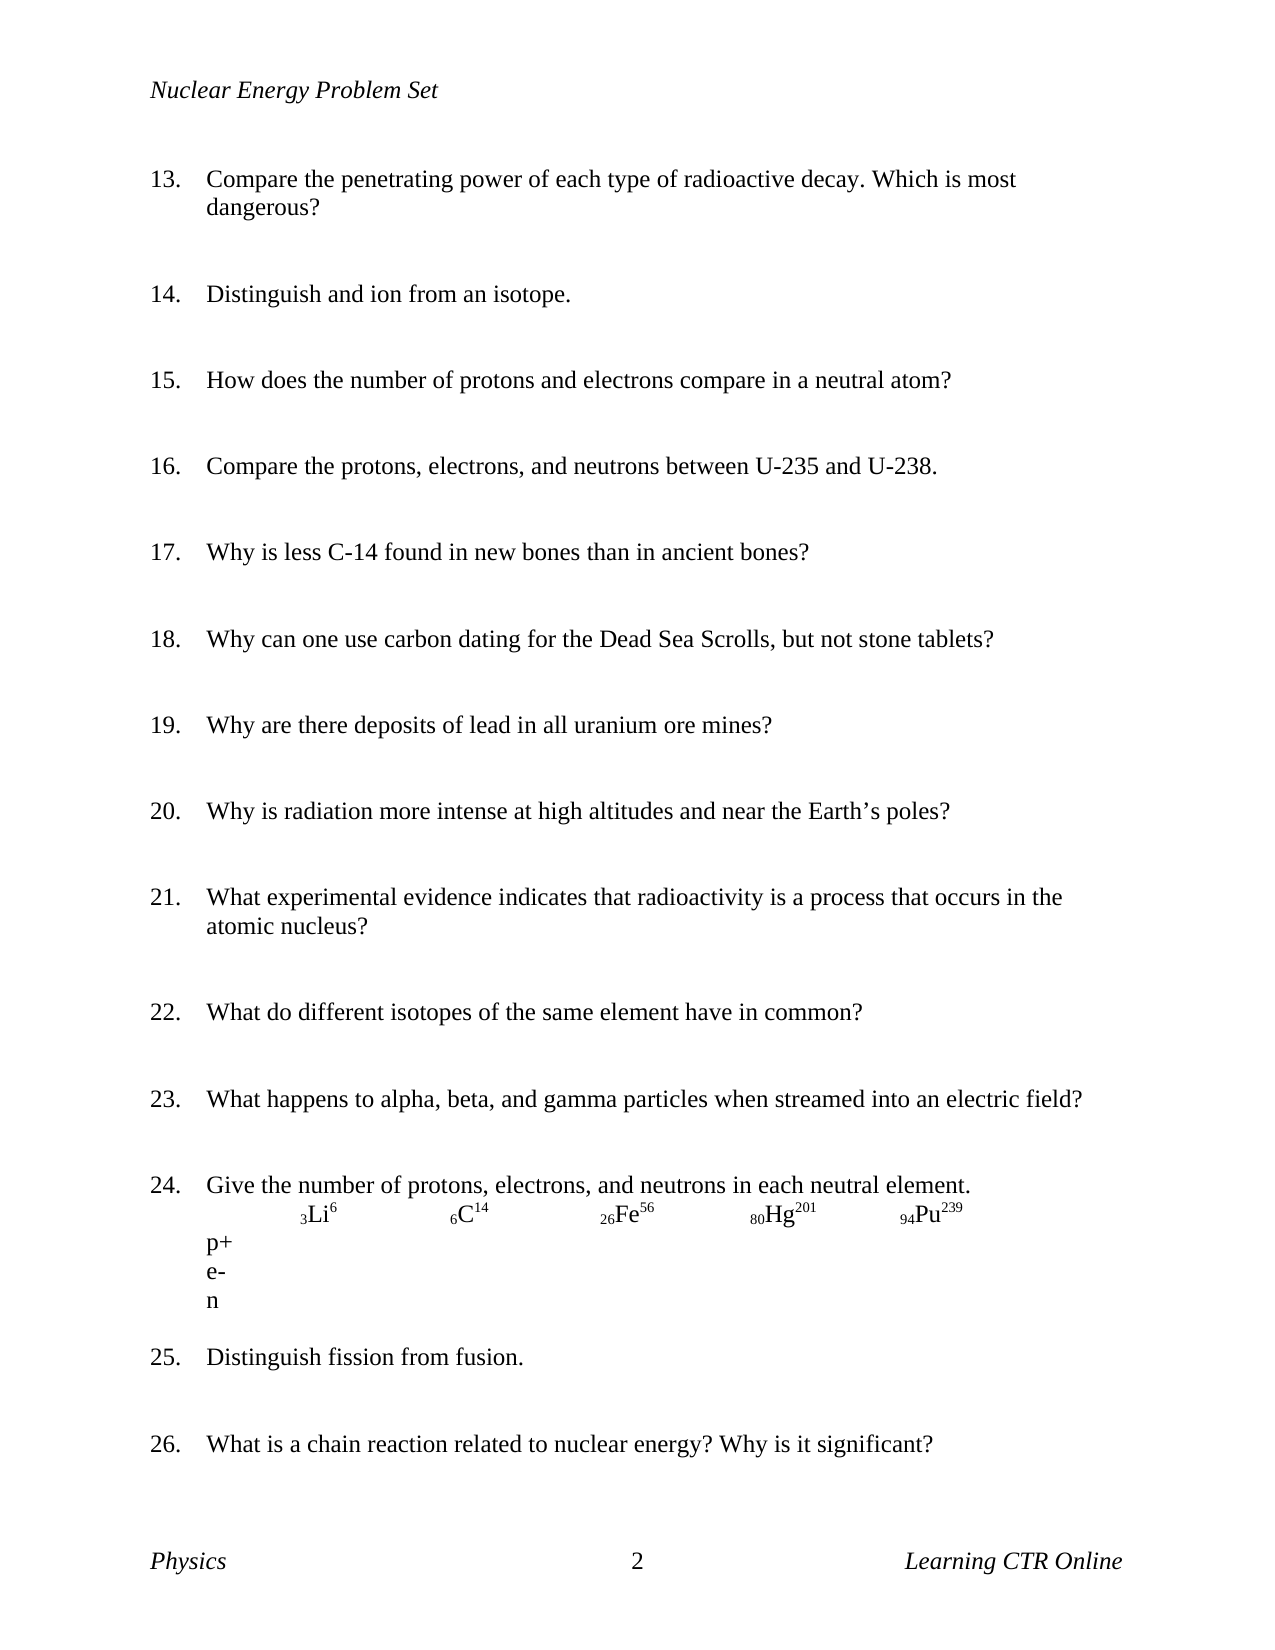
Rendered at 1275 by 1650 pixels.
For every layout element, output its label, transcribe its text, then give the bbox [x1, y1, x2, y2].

text 22. What do different isotopes of the same element have in common? [150, 997, 1125, 1026]
text 13. Compare the penetrating power of each type of radioactive decay. Which is most dangerous? [150, 164, 1125, 221]
text p+ [206, 1227, 1125, 1256]
text 14. Distinguish and ion from an isotope. [150, 279, 1125, 307]
text 24. Give the number of protons, electrons, and neutrons in each neutral element. [150, 1170, 1125, 1199]
text 17. Why is less C-14 found in new bones than in ancient bones? [150, 537, 1125, 566]
text n [206, 1285, 1125, 1314]
text 18. Why can one use carbon dating for the Dead Sea Scrolls, but not stone tablets? [150, 624, 1125, 652]
text 26. What is a chain reaction related to nuclear energy? Why is it significant? [150, 1429, 1125, 1457]
text 19. Why are there deposits of lead in all uranium ore mines? [150, 710, 1125, 739]
text 16. Compare the protons, electrons, and neutrons between U-235 and U-238. [150, 451, 1125, 480]
text 15. How does the number of protons and electrons compare in a neutral atom? [150, 365, 1125, 394]
text e- [206, 1256, 1125, 1285]
text 20. Why is radiation more intense at high altitudes and near the Earth’s poles? [150, 796, 1125, 825]
text 3Li6 6C14 26Fe56 80Hg201 94Pu239 [150, 1199, 1125, 1227]
text 21. What experimental evidence indicates that radioactivity is a process that occurs in the atomic nucleus? [150, 882, 1125, 940]
text 25. Distinguish fission from fusion. [150, 1342, 1125, 1371]
text 23. What happens to alpha, beta, and gamma particles when streamed into an electric field? [150, 1084, 1125, 1112]
